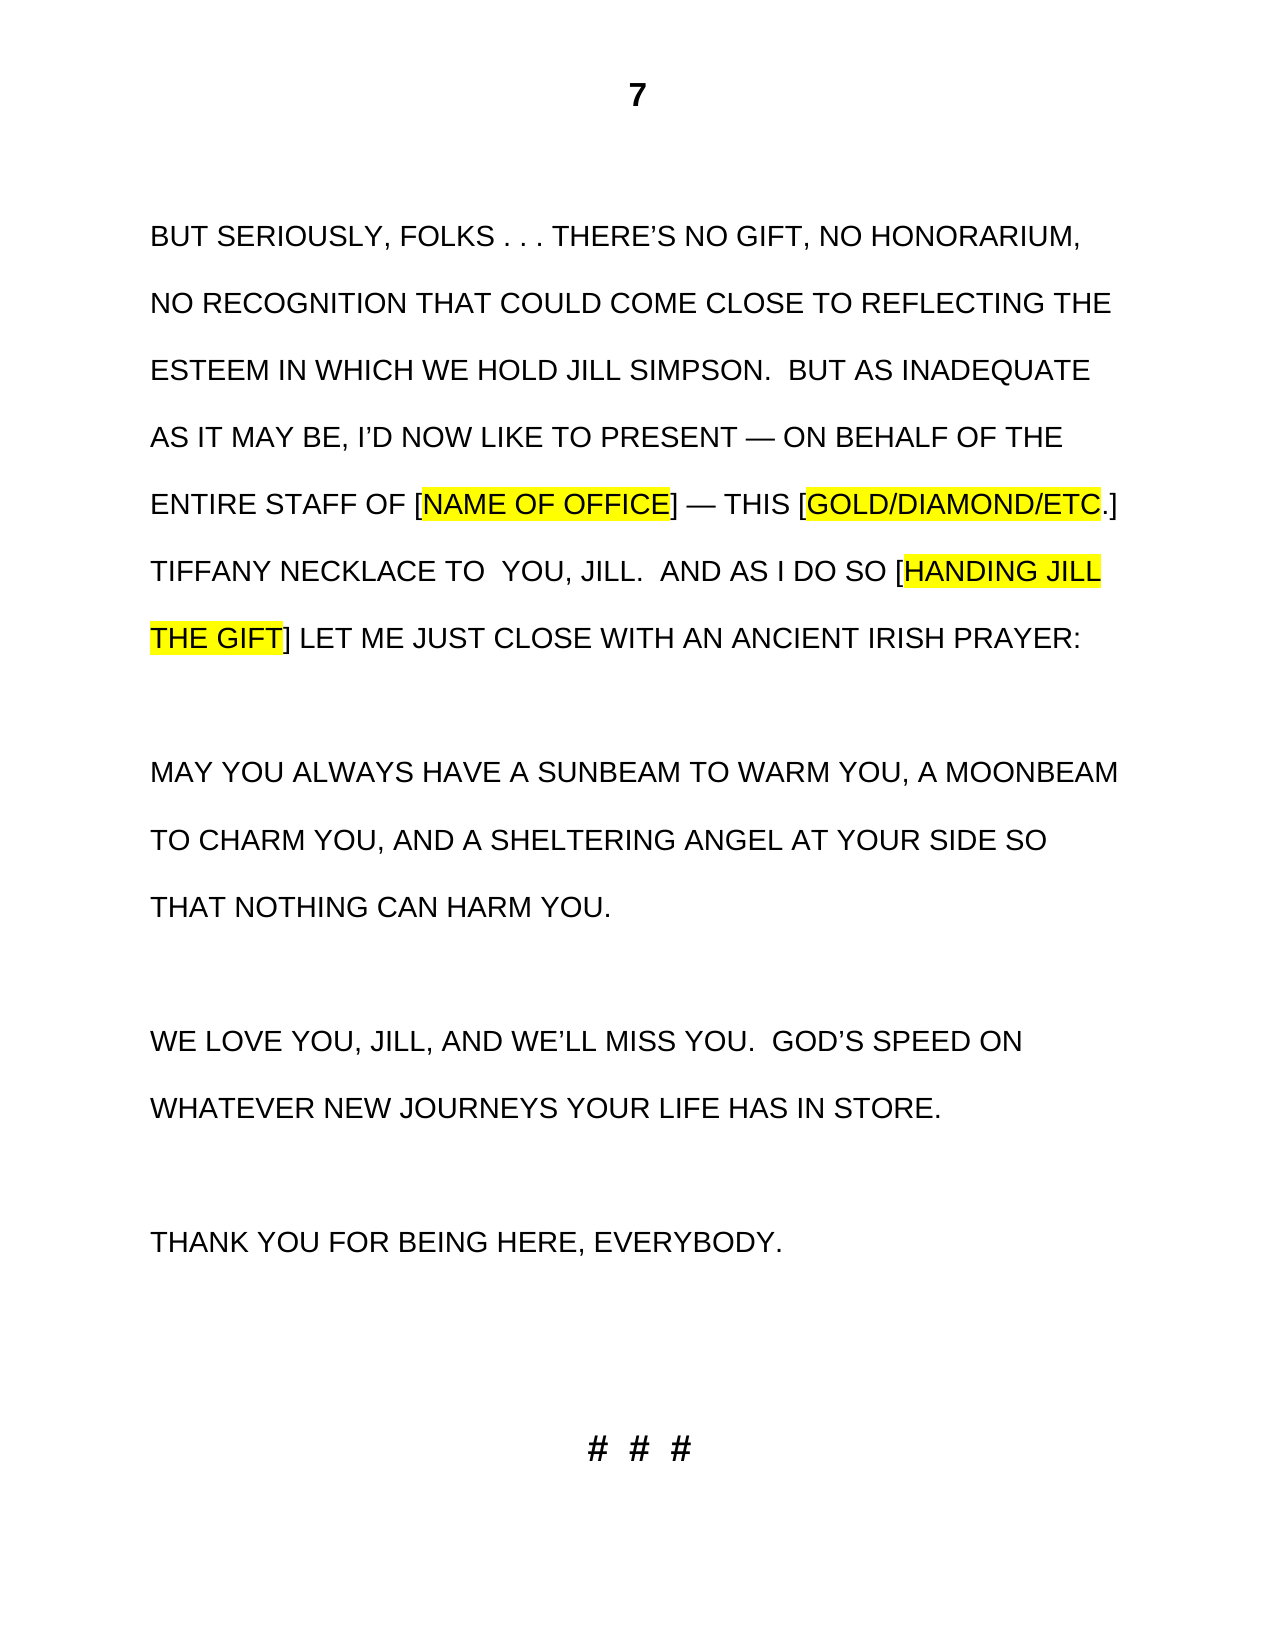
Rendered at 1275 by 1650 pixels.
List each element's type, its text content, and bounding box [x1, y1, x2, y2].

text May you always have a sunbeam to warm you, a moonbeam to charm you, and a sheltering angel at your side so that nothing can harm you. [150, 755, 1125, 923]
text we love you, jill, and we’ll miss you. god’s speed on whatever new journeys your life has in store. [150, 1024, 1125, 1124]
text # # # [154, 1426, 1125, 1469]
text but seriously, folks . . . there’s no gift, no honorarium, no recognition that could come close to reflecting the esteem in which we hold jill simpson. but as inadequate as it may be, i’d now like to present — on behalf of the entire staff of [name of office] — this [gold/diamond/etc.] tiffany necklace to you, jill. and as i do so [handing jill the gift] let me just close with an ancient irish prayer: [150, 219, 1125, 655]
text thank you for being here, everybody. [150, 1225, 1125, 1258]
